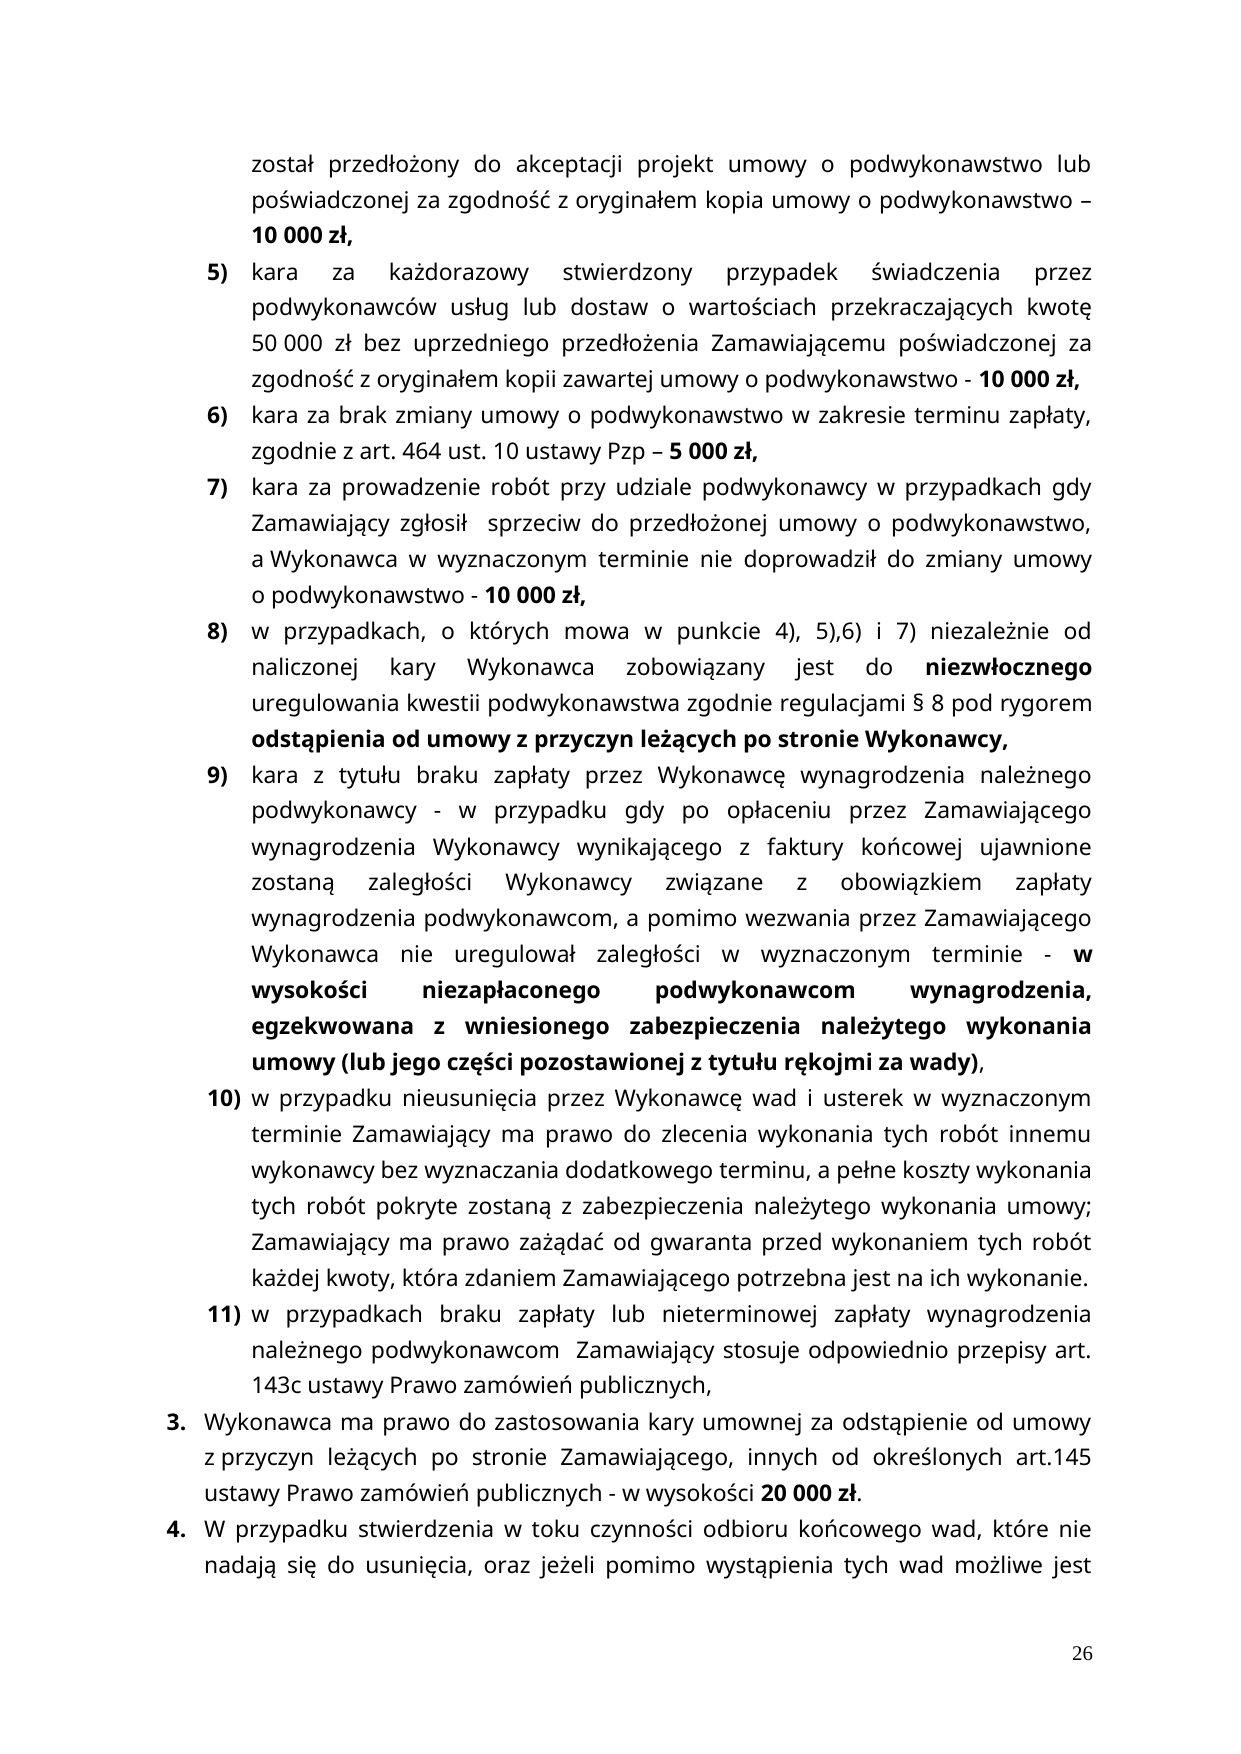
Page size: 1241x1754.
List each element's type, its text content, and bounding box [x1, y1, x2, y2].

list w przypadku nieusunięcia przez Wykonawcę wad i usterek w wyznaczonym terminie Zamawiający ma prawo do zlecenia wykonania tych robót innemu wykonawcy bez wyznaczania dodatkowego terminu, a pełne koszty wykonania tych robót pokryte zostaną z zabezpieczenia należytego wykonania umowy; Zamawiający ma prawo zażądać od gwaranta przed wykonaniem tych robót każdej kwoty, która zdaniem Zamawiającego potrzebna jest na ich wykonanie. [207, 1082, 1093, 1293]
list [207, 148, 1093, 251]
list kara za każdorazowy stwierdzony przypadek świadczenia przez podwykonawców usług lub dostaw o wartościach przekraczających kwotę 50 000 zł bez uprzedniego przedłożenia Zamawiającemu poświadczonej za zgodność z oryginałem kopii zawartej umowy o podwykonawstwo - 10 000 zł, [207, 255, 1093, 394]
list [166, 1513, 1093, 1580]
list kara za brak zmiany umowy o podwykonawstwo w zakresie terminu zapłaty, zgodnie z art. 464 ust. 10 ustawy Pzp – 5 000 zł, [207, 399, 1093, 466]
list w przypadkach braku zapłaty lub nieterminowej zapłaty wynagrodzenia należnego podwykonawcom Zamawiający stosuje odpowiednio przepisy art. 143c ustawy Prawo zamówień publicznych, [207, 1298, 1093, 1401]
list w przypadkach, o których mowa w punkcie 4), 5),6) i 7) niezależnie od naliczonej kary Wykonawca zobowiązany jest do niezwłocznego uregulowania kwestii podwykonawstwa zgodnie regulacjami § 8 pod rygorem odstąpienia od umowy z przyczyn leżących po stronie Wykonawcy, [207, 615, 1093, 754]
list kara z tytułu braku zapłaty przez Wykonawcę wynagrodzenia należnego podwykonawcy - w przypadku gdy po opłaceniu przez Zamawiającego wynagrodzenia Wykonawcy wynikającego z faktury końcowej ujawnione zostaną zaległości Wykonawcy związane z obowiązkiem zapłaty wynagrodzenia podwykonawcom, a pomimo wezwania przez Zamawiającego Wykonawca nie uregulował zaległości w wyznaczonym terminie - w wysokości niezapłaconego podwykonawcom wynagrodzenia, egzekwowana z wniesionego zabezpieczenia należytego wykonania umowy (lub jego części pozostawionej z tytułu rękojmi za wady), [207, 758, 1093, 1077]
list Wykonawca ma prawo do zastosowania kary umownej za odstąpienie od umowy z przyczyn leżących po stronie Zamawiającego, innych od określonych art.145 ustawy Prawo zamówień publicznych - w wysokości 20 000 zł. [166, 1405, 1093, 1508]
list kara za prowadzenie robót przy udziale podwykonawcy w przypadkach gdy Zamawiający zgłosił sprzeciw do przedłożonej umowy o podwykonawstwo, a Wykonawca w wyznaczonym terminie nie doprowadził do zmiany umowy o podwykonawstwo - 10 000 zł, [207, 471, 1093, 610]
